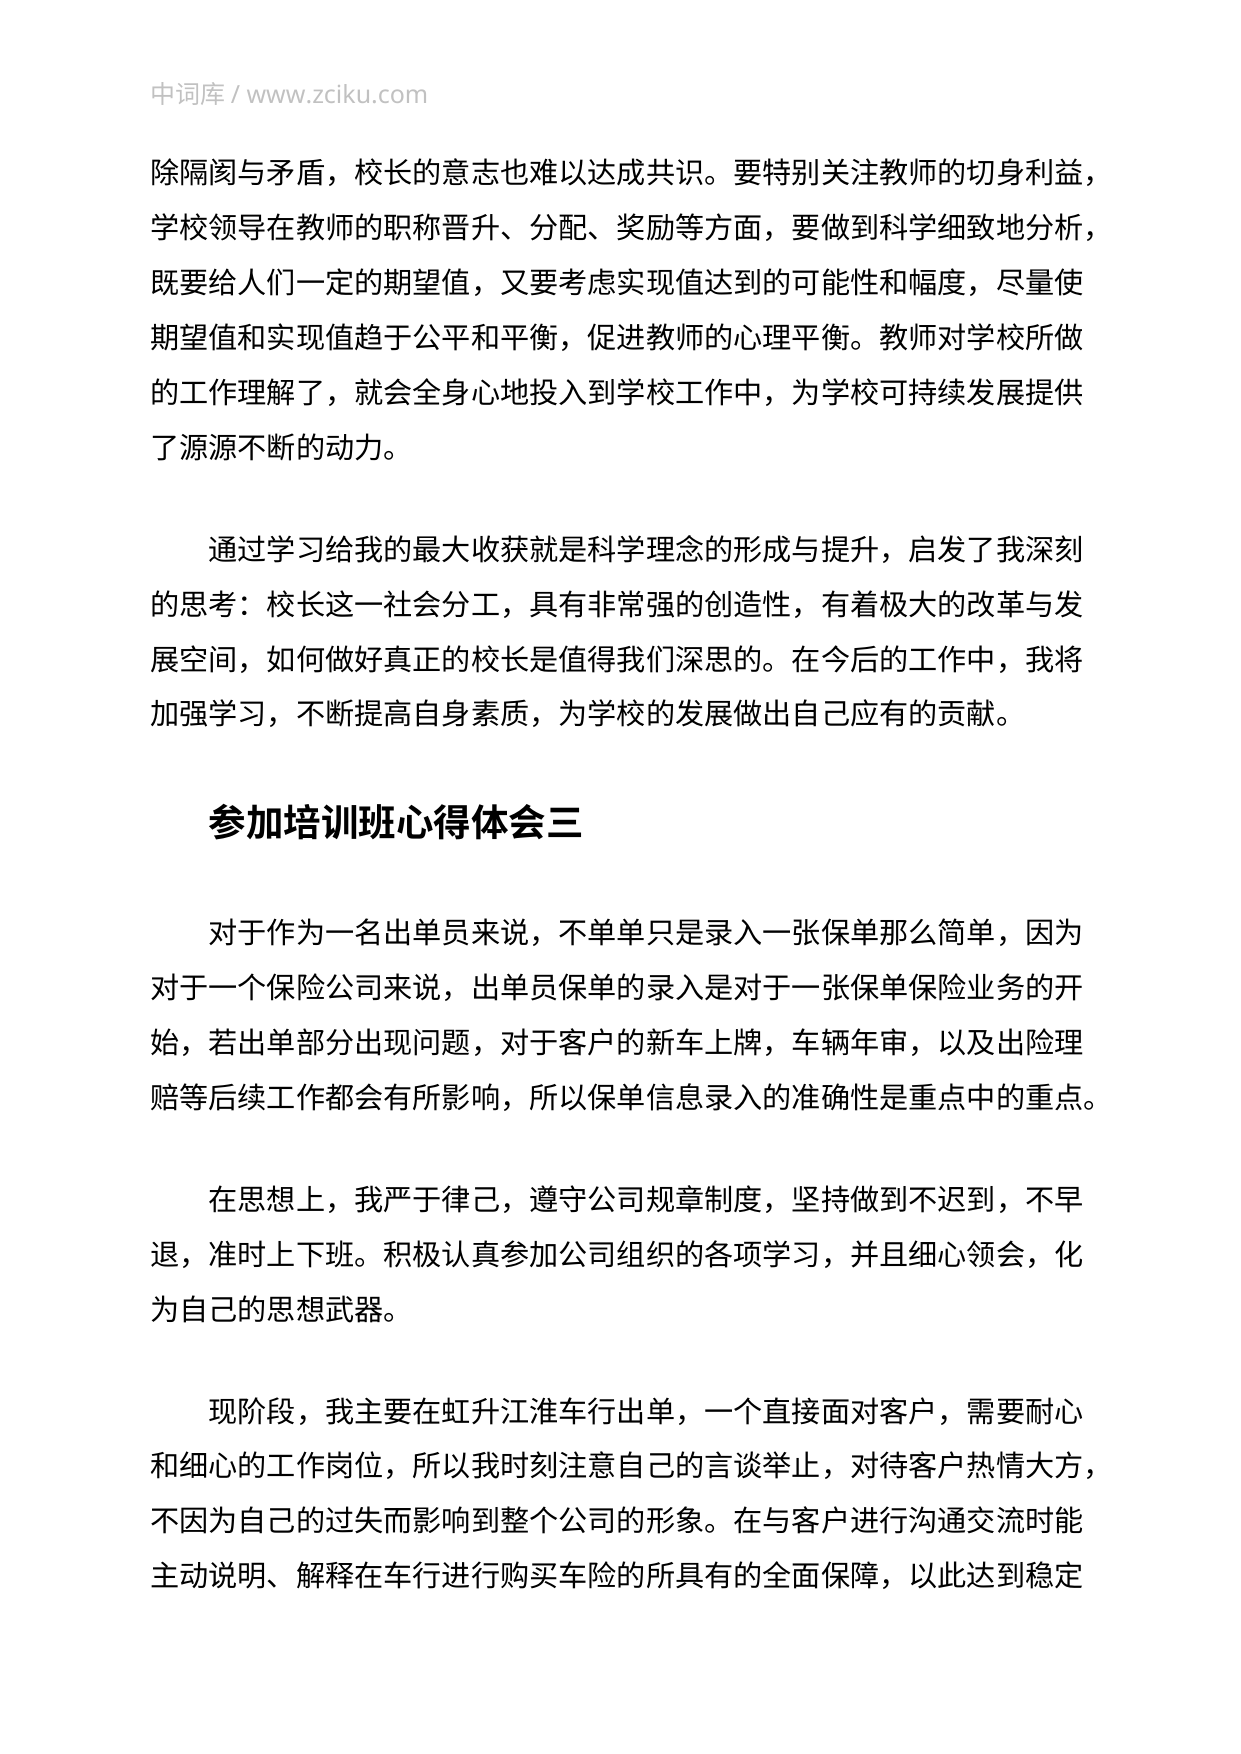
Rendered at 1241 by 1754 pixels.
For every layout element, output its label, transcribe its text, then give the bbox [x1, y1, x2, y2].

text 对于作为一名出单员来说，不单单只是录入一张保单那么简单，因为对于一个保险公司来说，出单员保单的录入是对于一张保单保险业务的开始，若出单部分出现问题，对于客户的新车上牌，车辆年审，以及出险理赔等后续工作都会有所影响，所以保单信息录入的准确性是重点中的重点。 [150, 910, 1090, 1117]
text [150, 150, 1090, 467]
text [150, 1388, 1090, 1595]
text 参加培训班心得体会三 [150, 793, 1090, 847]
text 在思想上，我严于律己，遵守公司规章制度，坚持做到不迟到，不早退，准时上下班。积极认真参加公司组织的各项学习，并且细心领会，化为自己的思想武器。 [150, 1177, 1090, 1329]
text 通过学习给我的最大收获就是科学理念的形成与提升，启发了我深刻的思考：校长这一社会分工，具有非常强的创造性，有着极大的改革与发展空间，如何做好真正的校长是值得我们深思的。在今后的工作中，我将加强学习，不断提高自身素质，为学校的发展做出自己应有的贡献。 [150, 526, 1090, 733]
